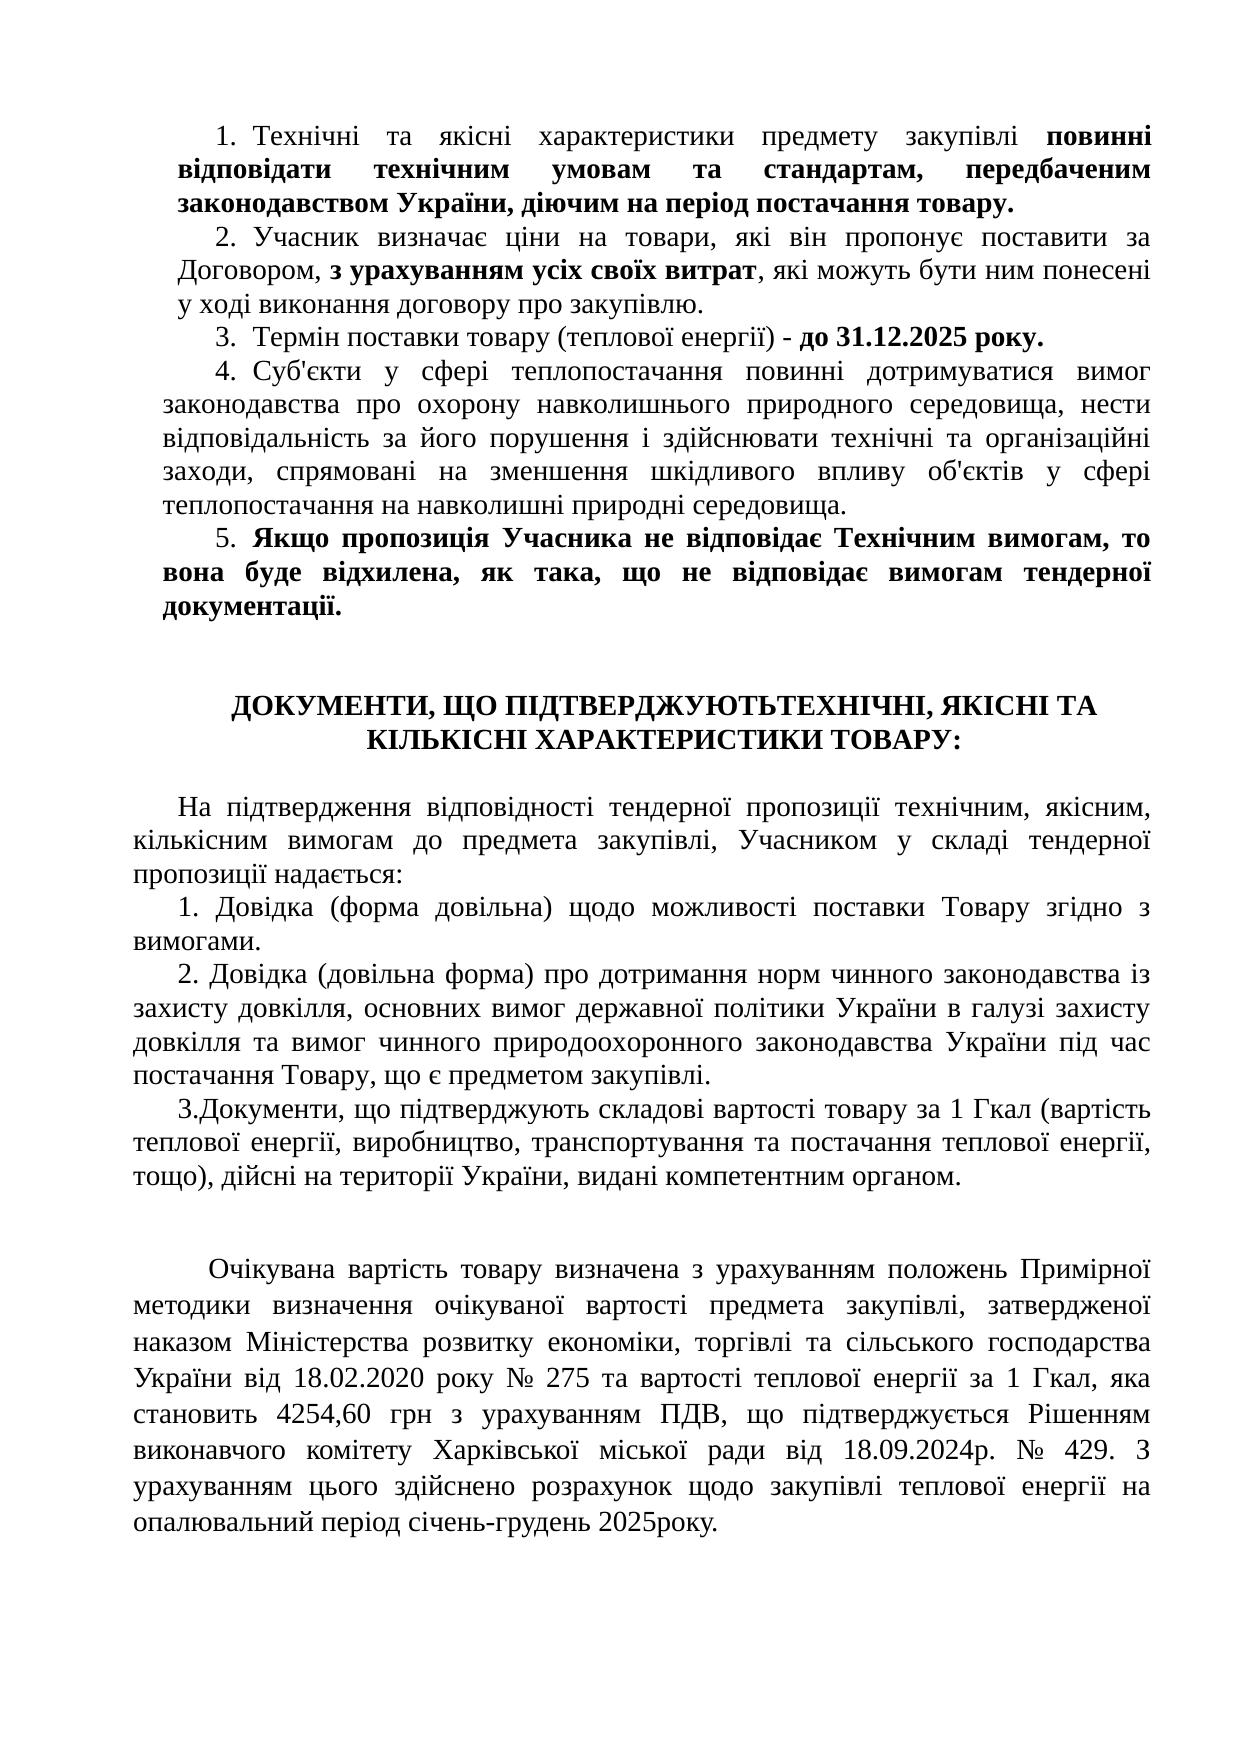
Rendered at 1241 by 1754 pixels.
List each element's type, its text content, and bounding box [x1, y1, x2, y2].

text 2. Довідка (довільна форма) про дотримання норм чинного законодавства із захисту довкілля, основних вимог державної політики України в галузі захисту довкілля та вимог чинного природоохоронного законодавства України під час постачання Товару, що є предметом закупівлі. [133, 957, 1152, 1091]
text Очікувана вартість товару визначена з урахуванням положень Примірної методики визначення очікуваної вартості предмета закупівлі, затвердженої наказом Міністерства розвитку економіки, торгівлі та сільського господарства України від 18.02.2020 року № 275 та вартості теплової енергії за 1 Гкал, яка становить 4254,60 грн з урахуванням ПДВ, що підтверджується Рішенням виконавчого комітету Харківської міської ради від 18.09.2024р. № 429. З урахуванням цього здійснено розрахунок щодо закупівлі теплової енергії на опалювальний період січень-грудень 2025року. [133, 1251, 1152, 1538]
text 3.Документи, що підтверджують складові вартості товару за 1 Гкал (вартість теплової енергії, виробництво, транспортування та постачання теплової енергії, тощо), дійсні на території України, видані компетентним органом. [133, 1091, 1152, 1225]
list Суб'єкти у сфері теплопостачання повинні дотримуватися вимог законодавства про охорону навколишнього природного середовища, нести відповідальність за його порушення і здійснювати технічні та організаційні заходи, спрямовані на зменшення шкідливого впливу об'єктів у сфері теплопостачання на навколишні природні середовища. [162, 353, 1152, 521]
text Документи, що підтверджуютьтехнічні, якісні та кількісні характеристики товару: [177, 688, 1152, 755]
list Якщо пропозиція Учасника не відповідає Технічним вимогам, то вона буде відхилена, як така, що не відповідає вимогам тендерної документації. [162, 521, 1152, 621]
list Учасник визначає ціни на товари, які він пропонує поставити за Договором, з урахуванням усіх своїх витрат, які можуть бути ним понесені у ході виконання договору про закупівлю. [177, 219, 1152, 319]
list Термін поставки товару (теплової енергії) - до 31.12.2025 року. [148, 319, 1152, 353]
text На підтвердження відповідності тендерної пропозиції технічним, якісним, кількісним вимогам до предмета закупівлі, Учасником у складі тендерної пропозиції надається: [133, 789, 1152, 889]
text 1. Довідка (форма довільна) щодо можливості поставки Товару згідно з вимогами. [133, 889, 1152, 957]
list Технічні та якісні характеристики предмету закупівлі повинні відповідати технічним умовам та стандартам, передбаченим законодавством України, діючим на період постачання товару. [177, 118, 1152, 219]
